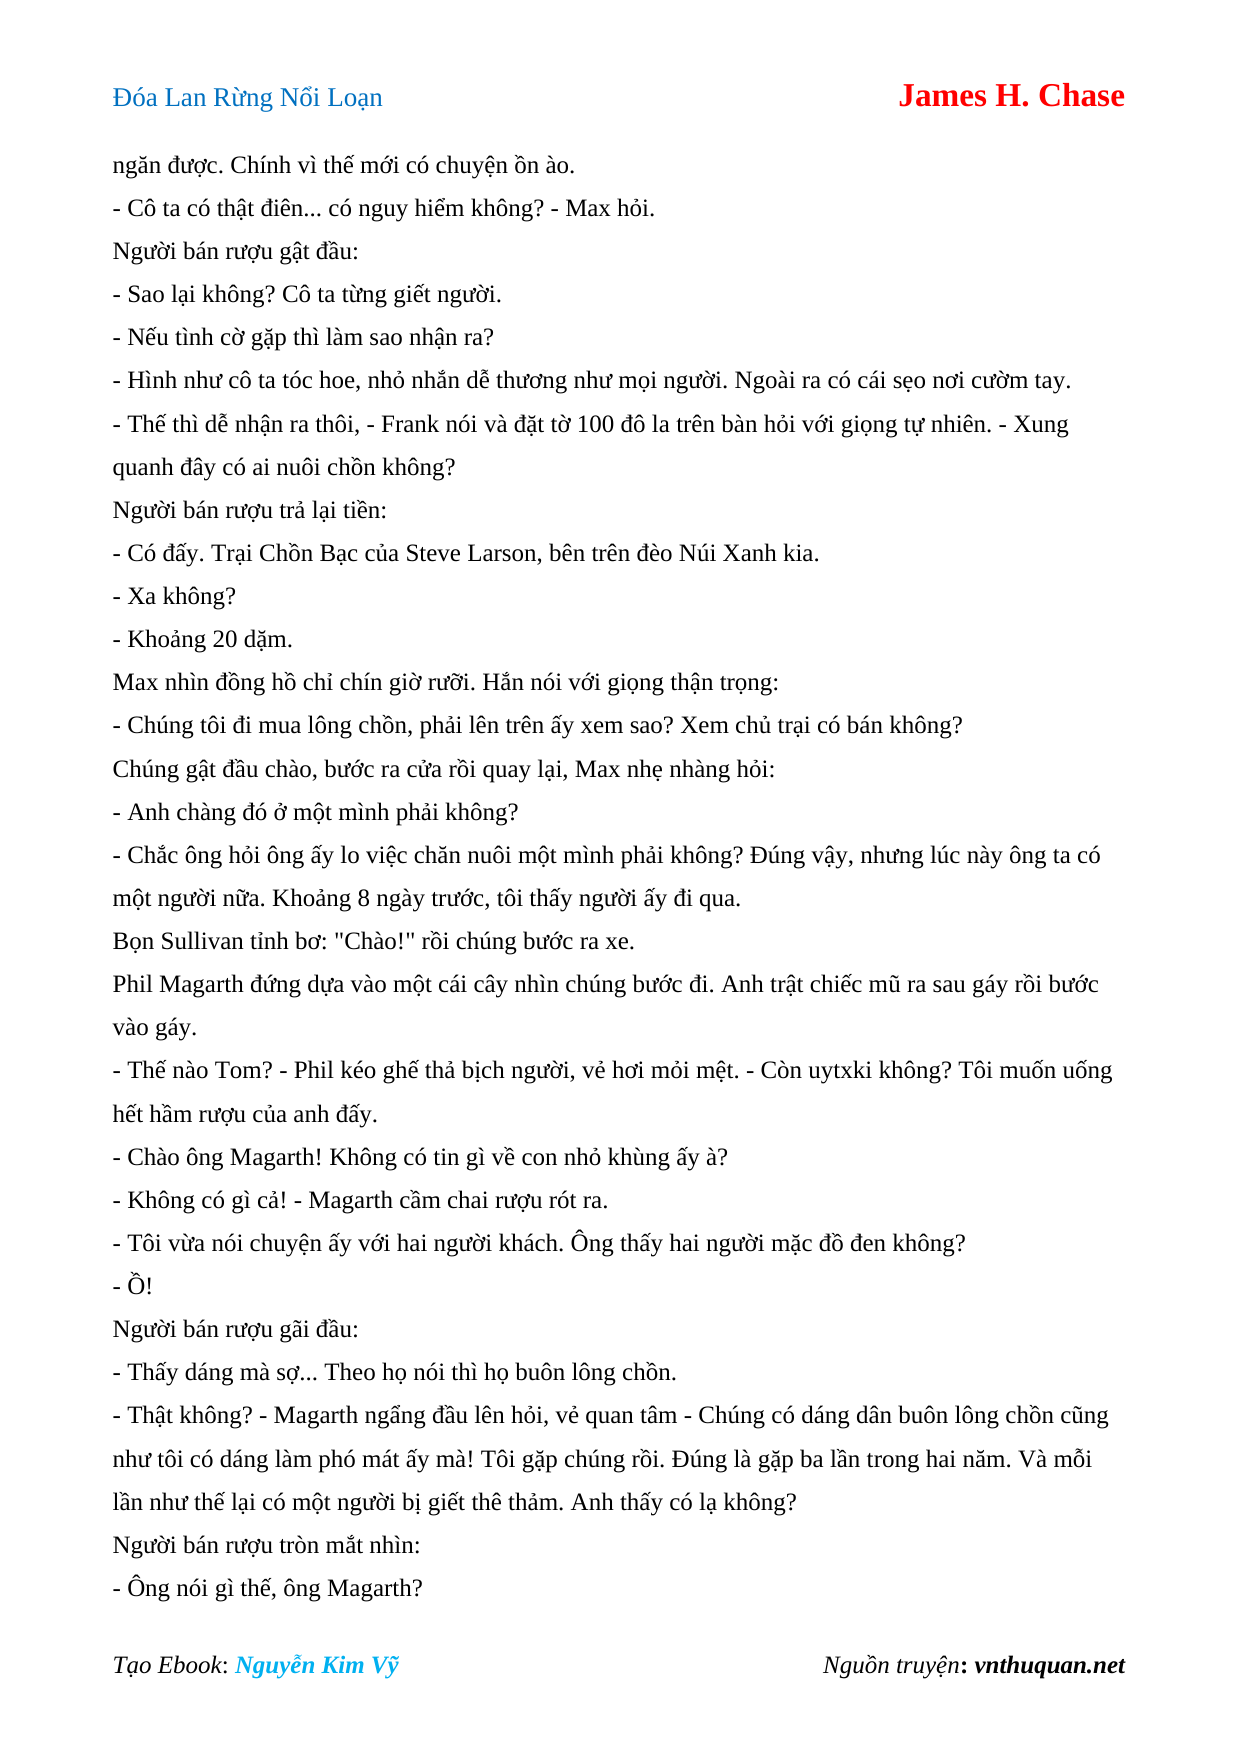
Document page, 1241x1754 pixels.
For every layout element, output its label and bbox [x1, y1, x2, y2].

text [112, 150, 1128, 1602]
